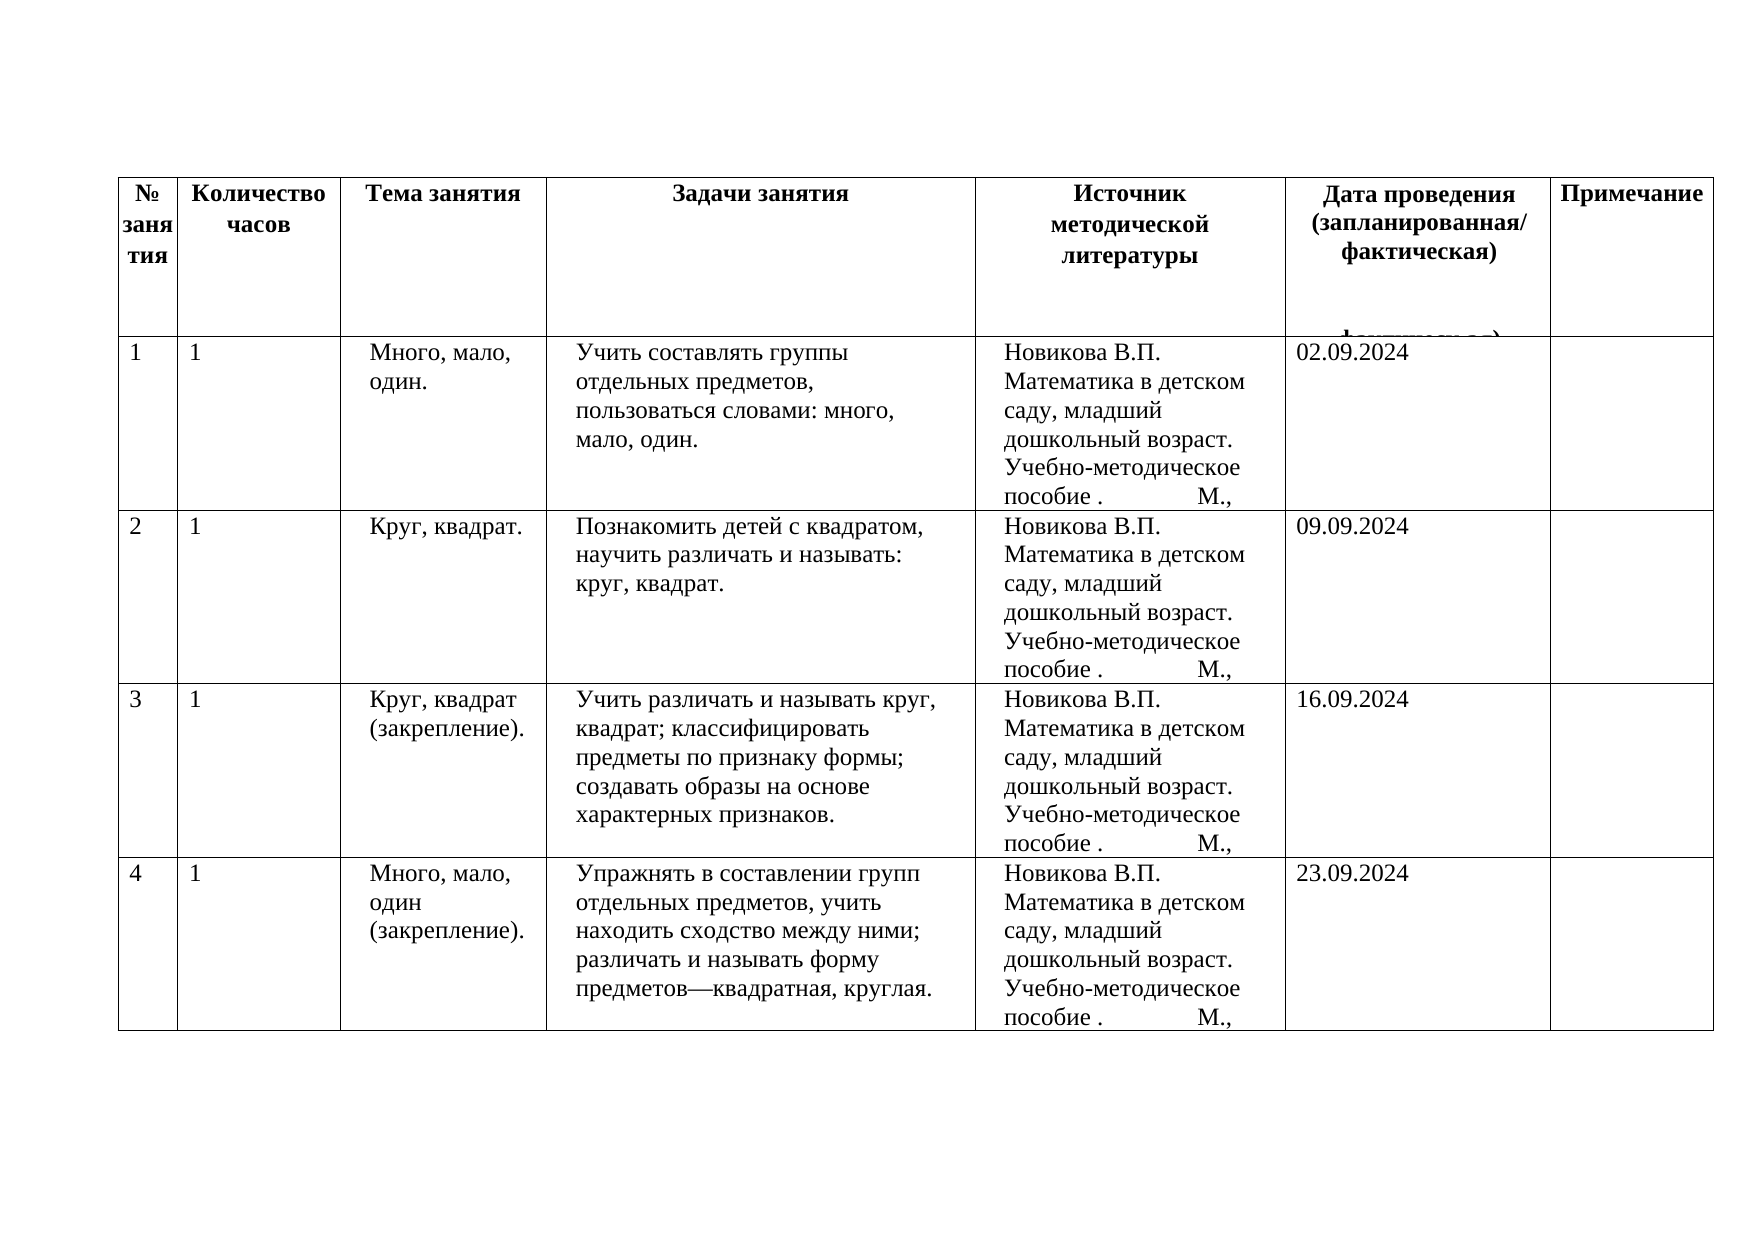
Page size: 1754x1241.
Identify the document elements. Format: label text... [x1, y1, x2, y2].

table_header Задачи занятия [547, 178, 975, 336]
table_cell 02.09.2024 [1286, 337, 1550, 509]
table_cell Новикова В.П. Математика в детском саду, младший дошкольный возраст. Учебно-методическое пособие . М., Мозаика-синтез, 2009, с.9 [976, 511, 1285, 683]
table_header Дата проведения (запланированная/ фактическая) фактическ ая) [1286, 178, 1550, 336]
table_cell Упражнять в составлении групп отдельных предметов, учить находить сходство между ними; различать и называть форму предметов—квадратная, круглая. [547, 858, 975, 1030]
table_cell Круг, квадрат. [341, 511, 546, 683]
table_cell Новикова В.П. Математика в детском саду, младший дошкольный возраст. Учебно-методическое пособие . М., Мозаика-синтез, 2009, с.13 [976, 684, 1285, 857]
table_cell 1 [178, 858, 340, 1030]
table_cell Новикова В.П. Математика в детском саду, младший дошкольный возраст. Учебно-методическое пособие . М., Мозаика-синтез, 2009, с.15 [976, 858, 1285, 1030]
table_cell 09.09.2024 [1286, 511, 1550, 683]
table_header Количество часов [178, 178, 340, 336]
table_cell 1 [178, 337, 340, 509]
table_cell Познакомить детей с квадратом, научить различать и называть: круг, квадрат. [547, 511, 975, 683]
table_header Примечание [1551, 178, 1713, 336]
table_cell 1 [178, 684, 340, 857]
table_cell 23.09.2024 [1286, 858, 1550, 1030]
table_header Источник методической литературы [976, 178, 1285, 336]
table_cell 16.09.2024 [1286, 684, 1550, 857]
table_cell 2 [119, 511, 177, 683]
table_header № занятия [119, 178, 177, 336]
table_cell 1 [119, 337, 177, 509]
table_cell 4 [119, 858, 177, 1030]
table_header Тема занятия [341, 178, 546, 336]
table_cell Учить различать и называть круг, квадрат; классифицировать предметы по признаку формы; создавать образы на основе характерных признаков. [547, 684, 975, 857]
table_cell 3 [119, 684, 177, 857]
table_cell 1 [178, 511, 340, 683]
table_cell [1551, 337, 1713, 509]
table_cell Круг, квадрат (закрепление). [341, 684, 546, 857]
table_cell Новикова В.П. Математика в детском саду, младший дошкольный возраст. Учебно-методическое пособие . М., Мозаика-синтез, 2009, с.5 [976, 337, 1285, 509]
table_cell [1551, 684, 1713, 857]
table_cell Много, мало, один. [341, 337, 546, 509]
table_cell [1551, 858, 1713, 1030]
table_cell [1551, 511, 1713, 683]
table_cell Учить составлять группы отдельных предметов, пользоваться словами: много, мало, один. [547, 337, 975, 509]
table_cell Много, мало, один (закрепление). [341, 858, 546, 1030]
